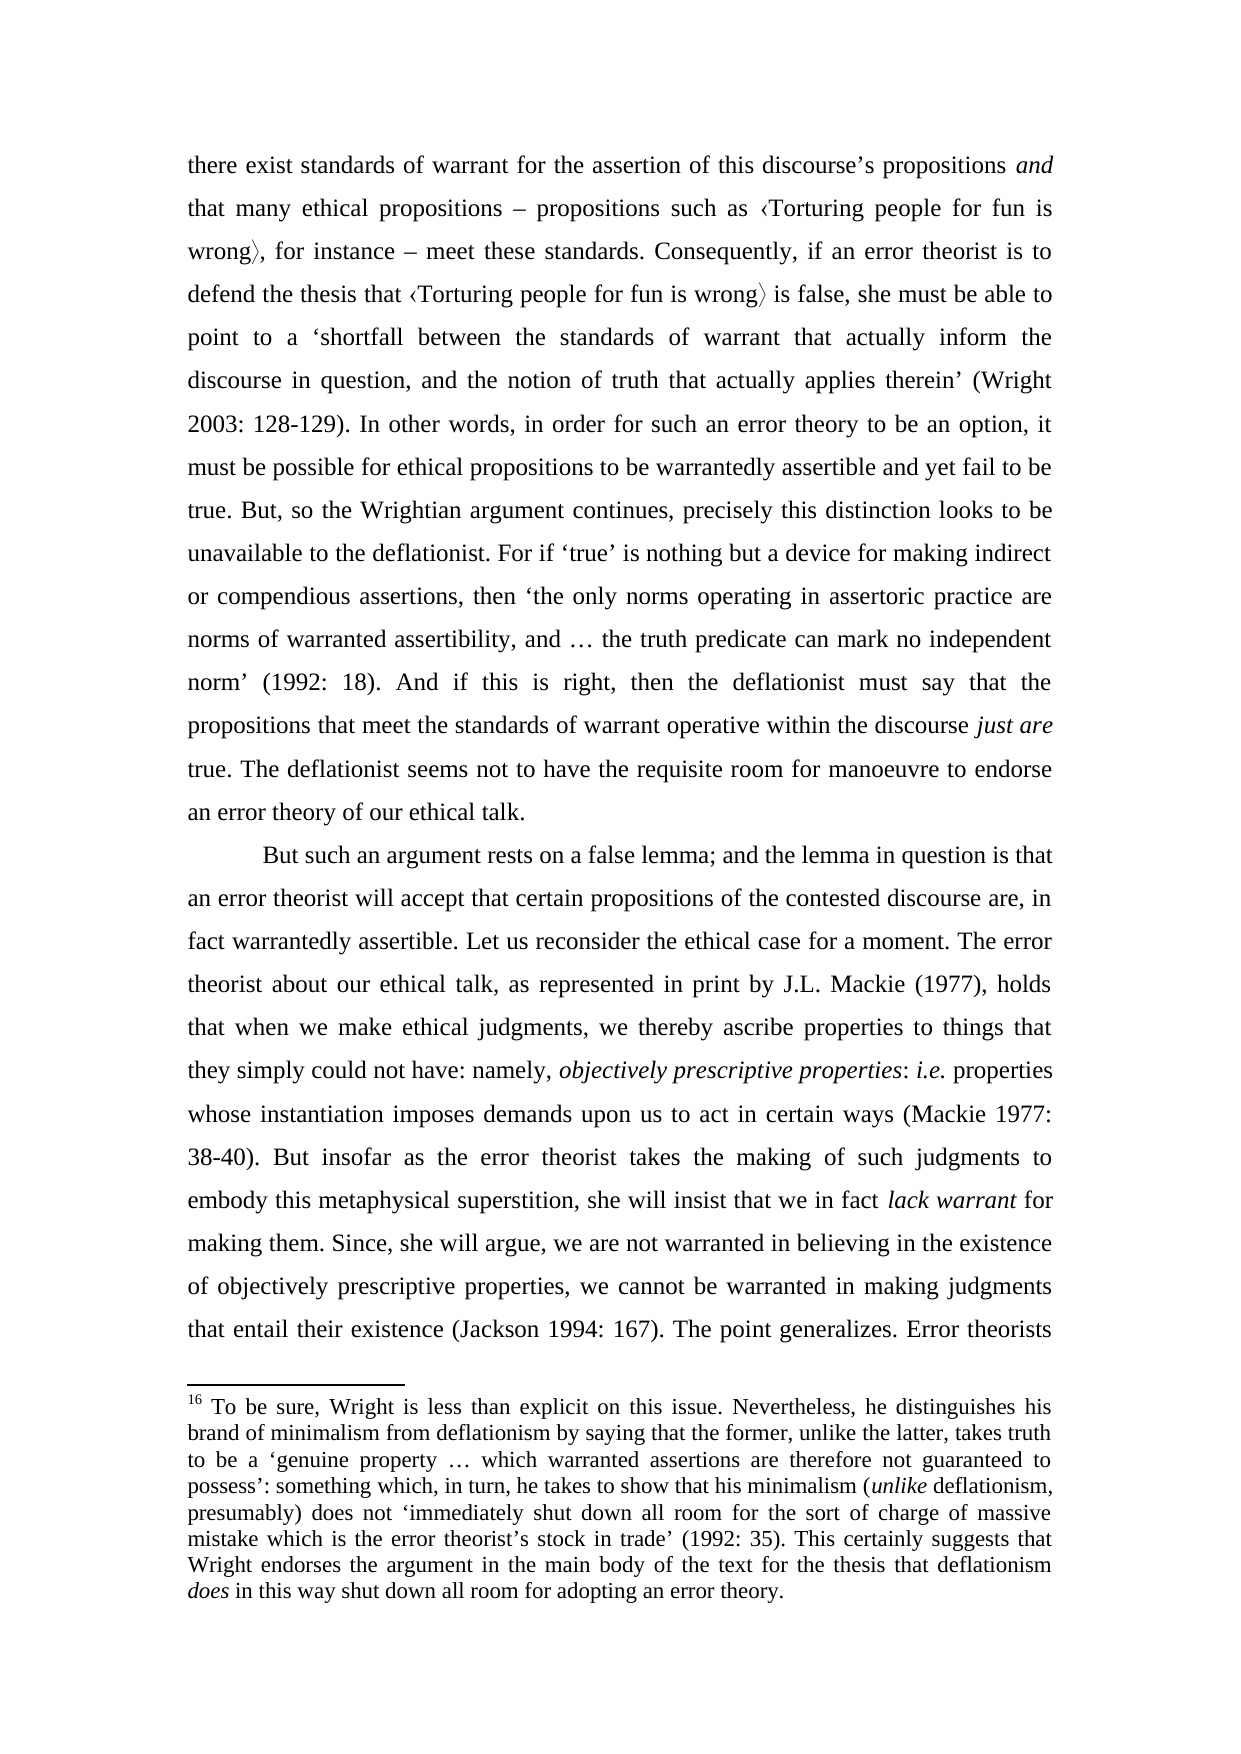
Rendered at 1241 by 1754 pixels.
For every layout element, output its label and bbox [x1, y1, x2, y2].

text [187, 840, 1053, 1343]
text [187, 150, 1053, 826]
